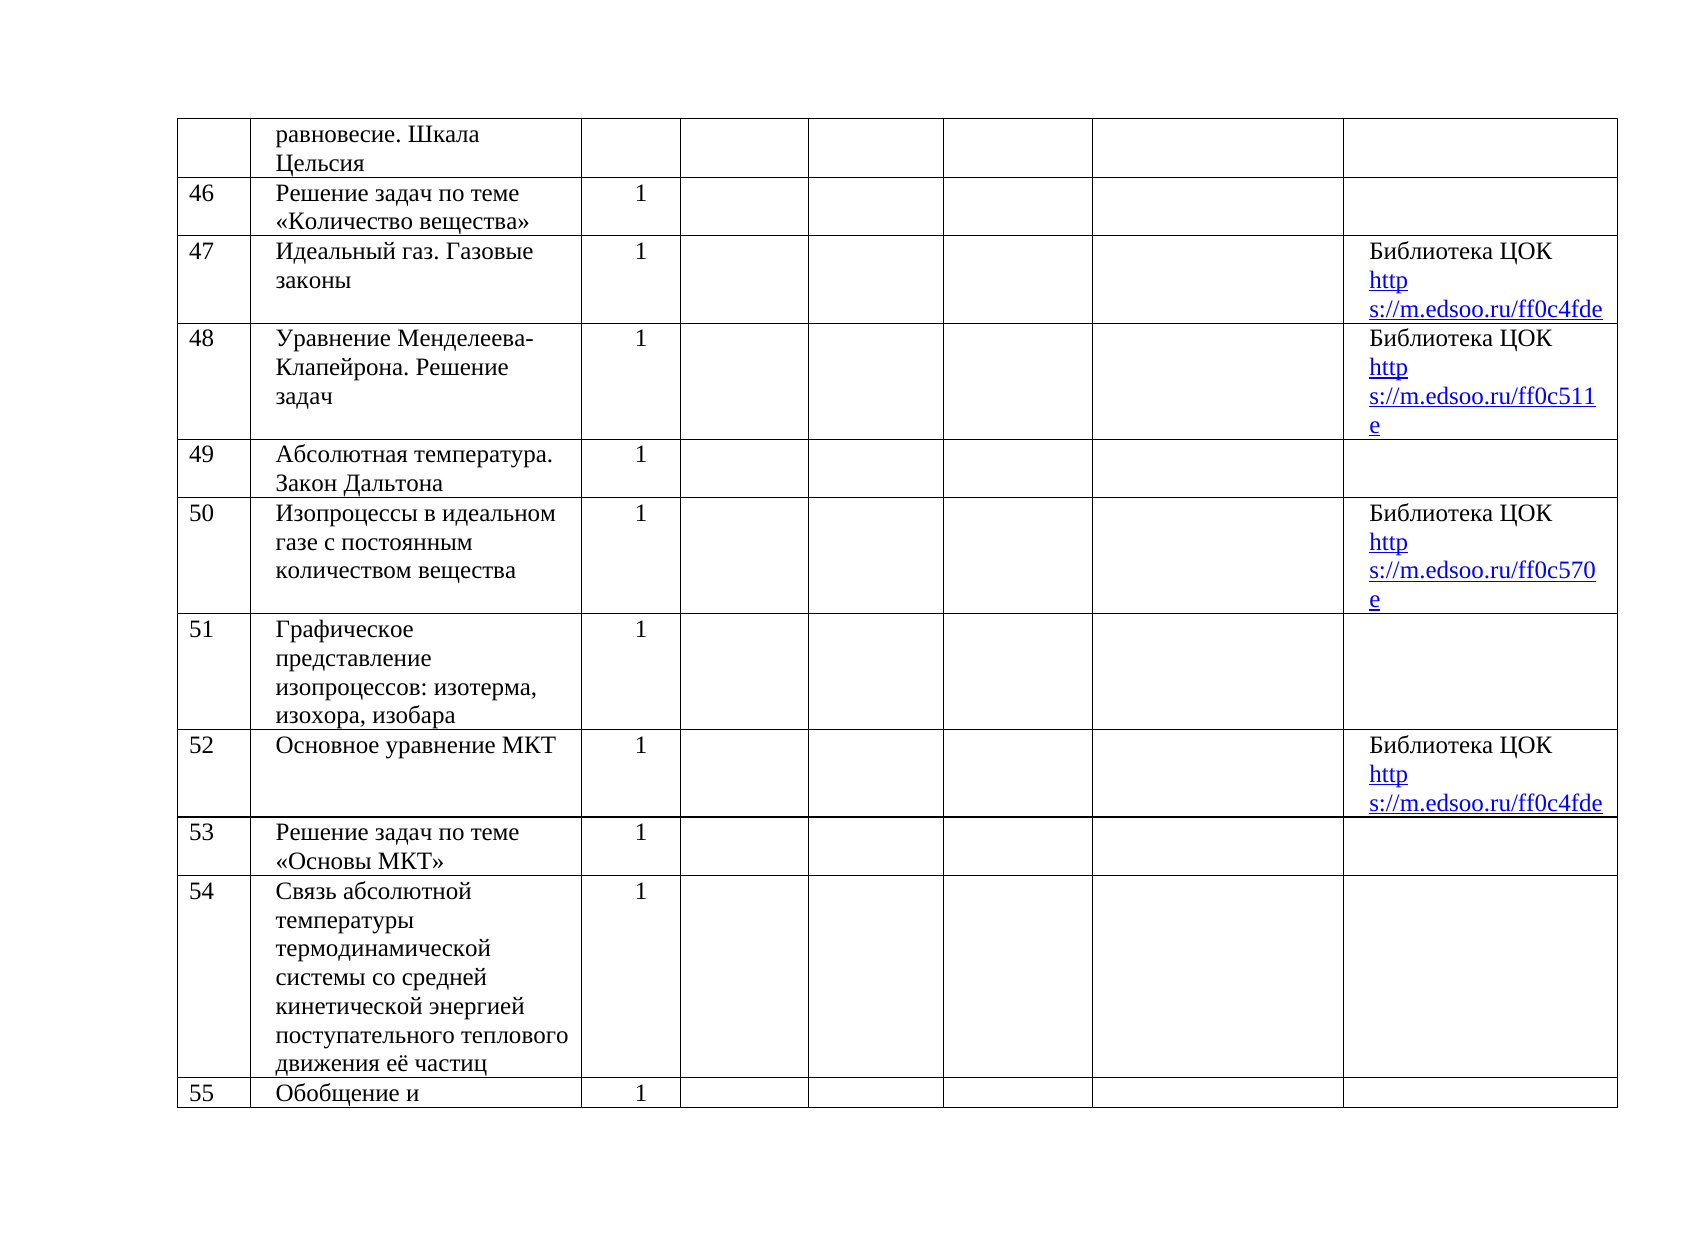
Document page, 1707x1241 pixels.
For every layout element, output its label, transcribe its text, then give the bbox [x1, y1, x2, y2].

table_cell [944, 236, 1092, 322]
table_cell [1344, 119, 1617, 177]
table_cell [944, 1078, 1092, 1107]
table_cell [1093, 119, 1343, 177]
table_cell 1 [582, 818, 680, 875]
table_cell [944, 614, 1092, 729]
table_cell [1093, 236, 1343, 322]
table_cell Решение задач по теме «Основы МКТ» [251, 818, 581, 875]
table_cell [809, 614, 943, 729]
table_cell [1344, 1078, 1617, 1107]
table_cell 47 [178, 236, 250, 322]
table_cell [809, 236, 943, 322]
table_cell 1 [582, 1078, 680, 1107]
table_cell Графическое представление изопроцессов: изотерма, изохора, изобара [251, 614, 581, 729]
table_cell 1 [582, 119, 680, 177]
table_cell [1344, 614, 1617, 729]
table_cell [944, 119, 1092, 177]
table_cell Библиотека ЦОК https://m.edsoo.ru/ff0c4fde [1344, 730, 1617, 816]
table_cell 48 [178, 324, 250, 438]
table_cell [681, 498, 808, 613]
table_cell [1093, 498, 1343, 613]
table_cell 1 [582, 324, 680, 438]
table_cell [1093, 614, 1343, 729]
table_cell [681, 876, 808, 1077]
table_cell 53 [178, 818, 250, 875]
table_cell [944, 178, 1092, 235]
table_cell Изопроцессы в идеальном газе с постоянным количеством вещества [251, 498, 581, 613]
table_cell [1093, 818, 1343, 875]
table_cell [1344, 818, 1617, 875]
table_cell 46 [178, 178, 250, 235]
table_cell 54 [178, 876, 250, 1077]
table_cell Абсолютная температура. Закон Дальтона [251, 440, 581, 497]
table_cell [944, 818, 1092, 875]
table_cell [809, 324, 943, 438]
table_cell [1344, 440, 1617, 497]
table_cell 1 [582, 498, 680, 613]
table_cell 1 [582, 876, 680, 1077]
table_cell 51 [178, 614, 250, 729]
table_cell Основное уравнение МКТ [251, 730, 581, 816]
table_cell [681, 730, 808, 816]
table_cell 1 [582, 178, 680, 235]
table_cell [809, 818, 943, 875]
table_cell Библиотека ЦОК https://m.edsoo.ru/ff0c570e [1344, 498, 1617, 613]
table_cell 1 [582, 440, 680, 497]
table_cell [681, 119, 808, 177]
table_cell [681, 178, 808, 235]
table_cell Идеальный газ. Газовые законы [251, 236, 581, 322]
table_cell Уравнение Менделеева-Клапейрона. Решение задач [251, 324, 581, 438]
table_cell 1 [582, 730, 680, 816]
table_cell [809, 730, 943, 816]
table_cell [1093, 178, 1343, 235]
table_cell Библиотека ЦОК https://m.edsoo.ru/ff0c511e [1344, 324, 1617, 438]
table_cell [1344, 876, 1617, 1077]
table_cell [809, 440, 943, 497]
table_cell 52 [178, 730, 250, 816]
table_cell 55 [178, 1078, 250, 1107]
table_cell 49 [178, 440, 250, 497]
table_cell [681, 324, 808, 438]
table_cell [809, 498, 943, 613]
table_cell [1093, 730, 1343, 816]
table_cell [944, 876, 1092, 1077]
table_cell [944, 498, 1092, 613]
table_cell 1 [582, 614, 680, 729]
table_cell [809, 178, 943, 235]
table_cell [251, 1078, 581, 1107]
table_cell [809, 876, 943, 1077]
table_cell [1093, 1078, 1343, 1107]
table_cell [944, 440, 1092, 497]
table_cell Решение задач по теме «Количество вещества» [251, 178, 581, 235]
table_cell [809, 1078, 943, 1107]
table_cell Библиотека ЦОК https://m.edsoo.ru/ff0c4fde [1344, 236, 1617, 322]
table_cell [944, 324, 1092, 438]
table_cell [681, 440, 808, 497]
table_cell [1093, 876, 1343, 1077]
table_cell [1093, 440, 1343, 497]
table_cell [681, 1078, 808, 1107]
table_cell [809, 119, 943, 177]
table_cell [944, 730, 1092, 816]
table_cell [1093, 324, 1343, 438]
table_cell 50 [178, 498, 250, 613]
table_cell 45 [178, 119, 250, 177]
table_cell 1 [582, 236, 680, 322]
table_cell [681, 818, 808, 875]
table_cell [1344, 178, 1617, 235]
table_cell Связь абсолютной температуры термодинамической системы со средней кинетической энергией поступательного теплового движения её частиц [251, 876, 581, 1077]
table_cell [251, 119, 581, 177]
table_cell [681, 614, 808, 729]
table_cell [681, 236, 808, 322]
